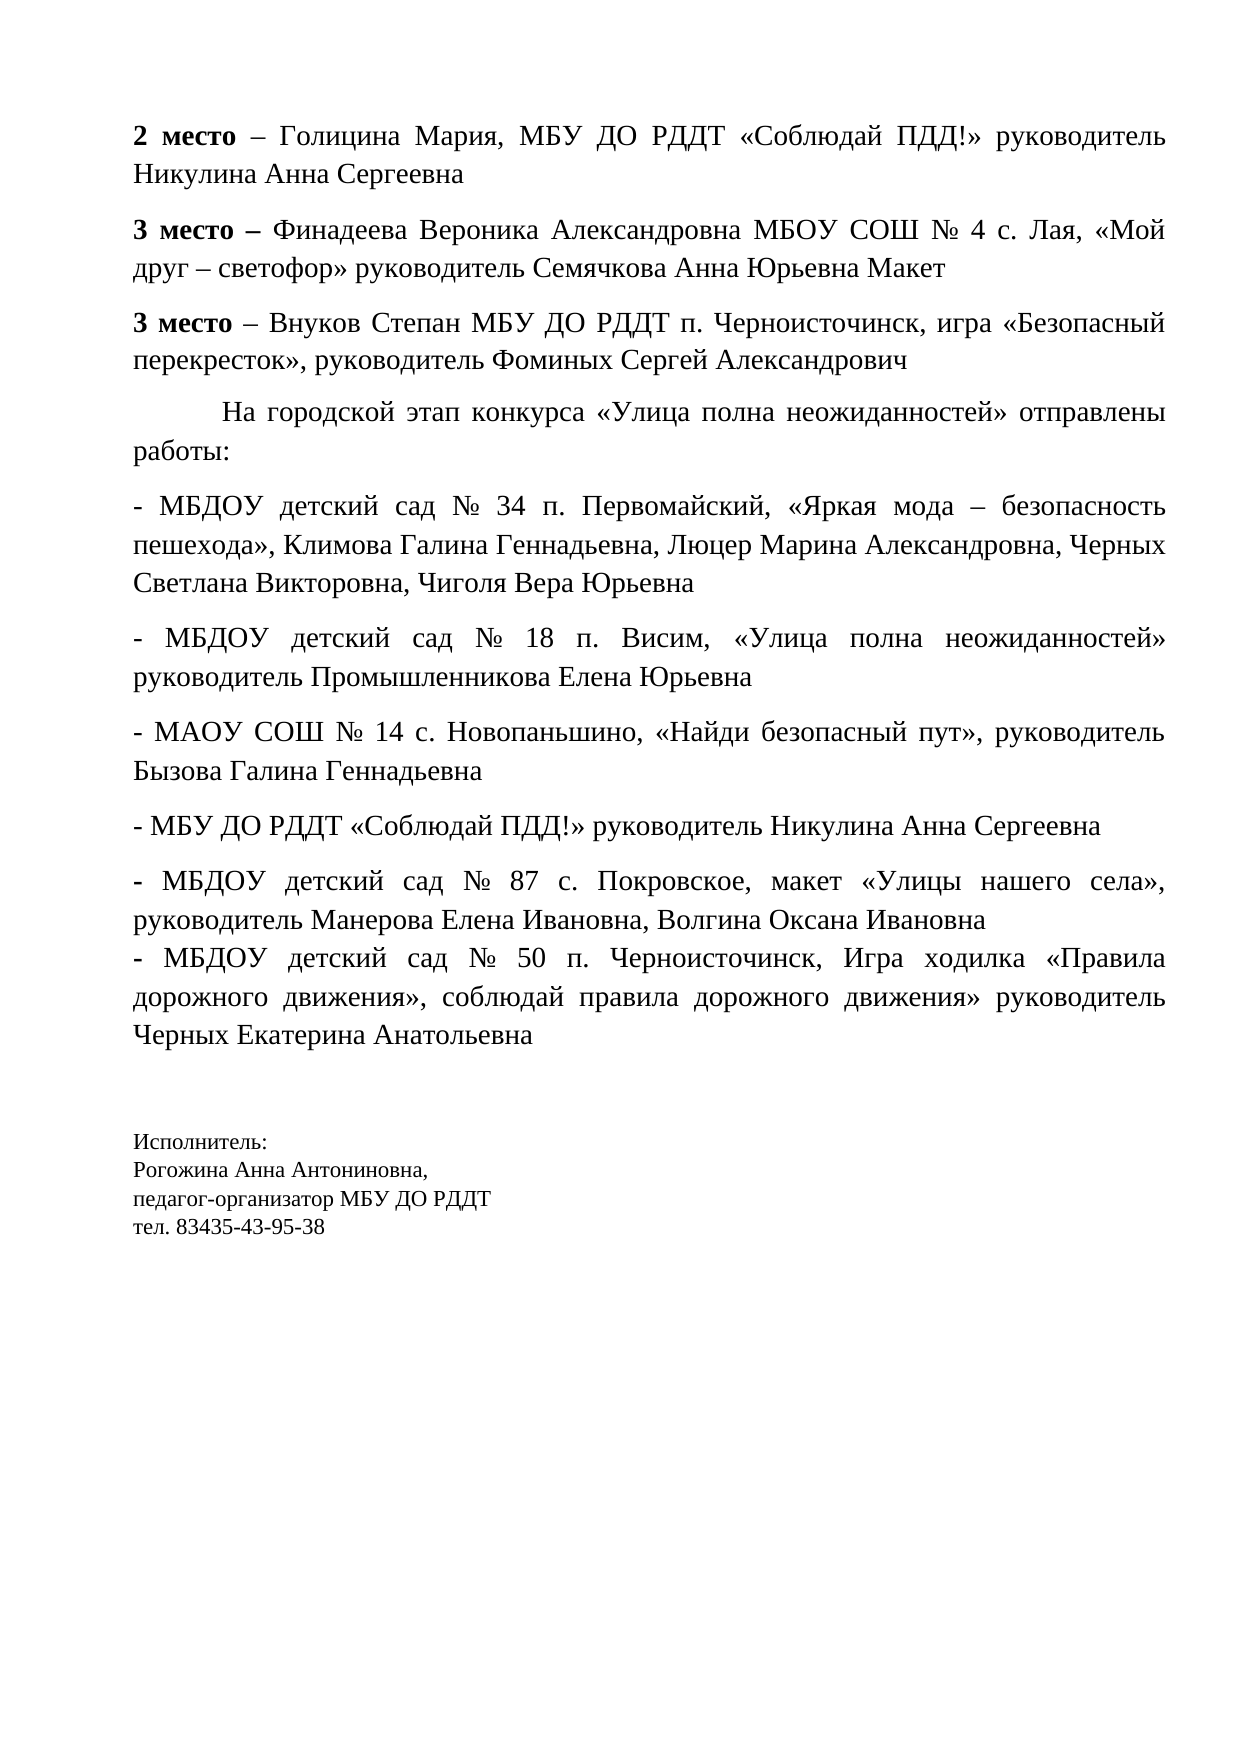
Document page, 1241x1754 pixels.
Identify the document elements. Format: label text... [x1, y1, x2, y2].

text тел. 83435-43-95-38 [133, 1213, 1167, 1239]
text - МБДОУ детский сад № 34 п. Первомайский, «Яркая мода – безопасность пешехода», Климова Галина Геннадьевна, Люцер Марина Александровна, Черных Светлана Викторовна, Чиголя Вера Юрьевна [133, 488, 1167, 599]
text - МБДОУ детский сад № 50 п. Черноисточинск, Игра ходилка «Правила дорожного движения», соблюдай правила дорожного движения» руководитель Черных Екатерина Анатольевна [133, 940, 1167, 1051]
text - МБДОУ детский сад № 87 с. Покровское, макет «Улицы нашего села», руководитель Манерова Елена Ивановна, Волгина Оксана Ивановна [133, 863, 1167, 935]
text 2 место – Голицина Мария, МБУ ДО РДДТ «Соблюдай ПДД!» руководитель Никулина Анна Сергеевна [133, 118, 1167, 190]
text - МАОУ СОШ № 14 с. Новопаньшино, «Найди безопасный пут», руководитель Бызова Галина Геннадьевна [133, 714, 1167, 786]
text 3 место – Финадеева Вероника Александровна МБОУ СОШ № 4 с. Лая, «Мой друг – светофор» руководитель Семячкова Анна Юрьевна Макет [133, 212, 1167, 284]
text Исполнитель: [133, 1128, 1167, 1154]
text педагог-организатор МБУ ДО РДДТ [133, 1185, 1167, 1211]
text - МБУ ДО РДДТ «Соблюдай ПДД!» руководитель Никулина Анна Сергеевна [133, 808, 1167, 842]
text Рогожина Анна Антониновна, [133, 1156, 1167, 1183]
text - МБДОУ детский сад № 18 п. Висим, «Улица полна неожиданностей» руководитель Промышленникова Елена Юрьевна [133, 621, 1167, 693]
text На городской этап конкурса «Улица полна неожиданностей» отправлены работы: [133, 394, 1167, 467]
text 3 место – Внуков Степан МБУ ДО РДДТ п. Черноисточинск, игра «Безопасный перекресток», руководитель Фоминых Сергей Александрович [133, 306, 1167, 375]
